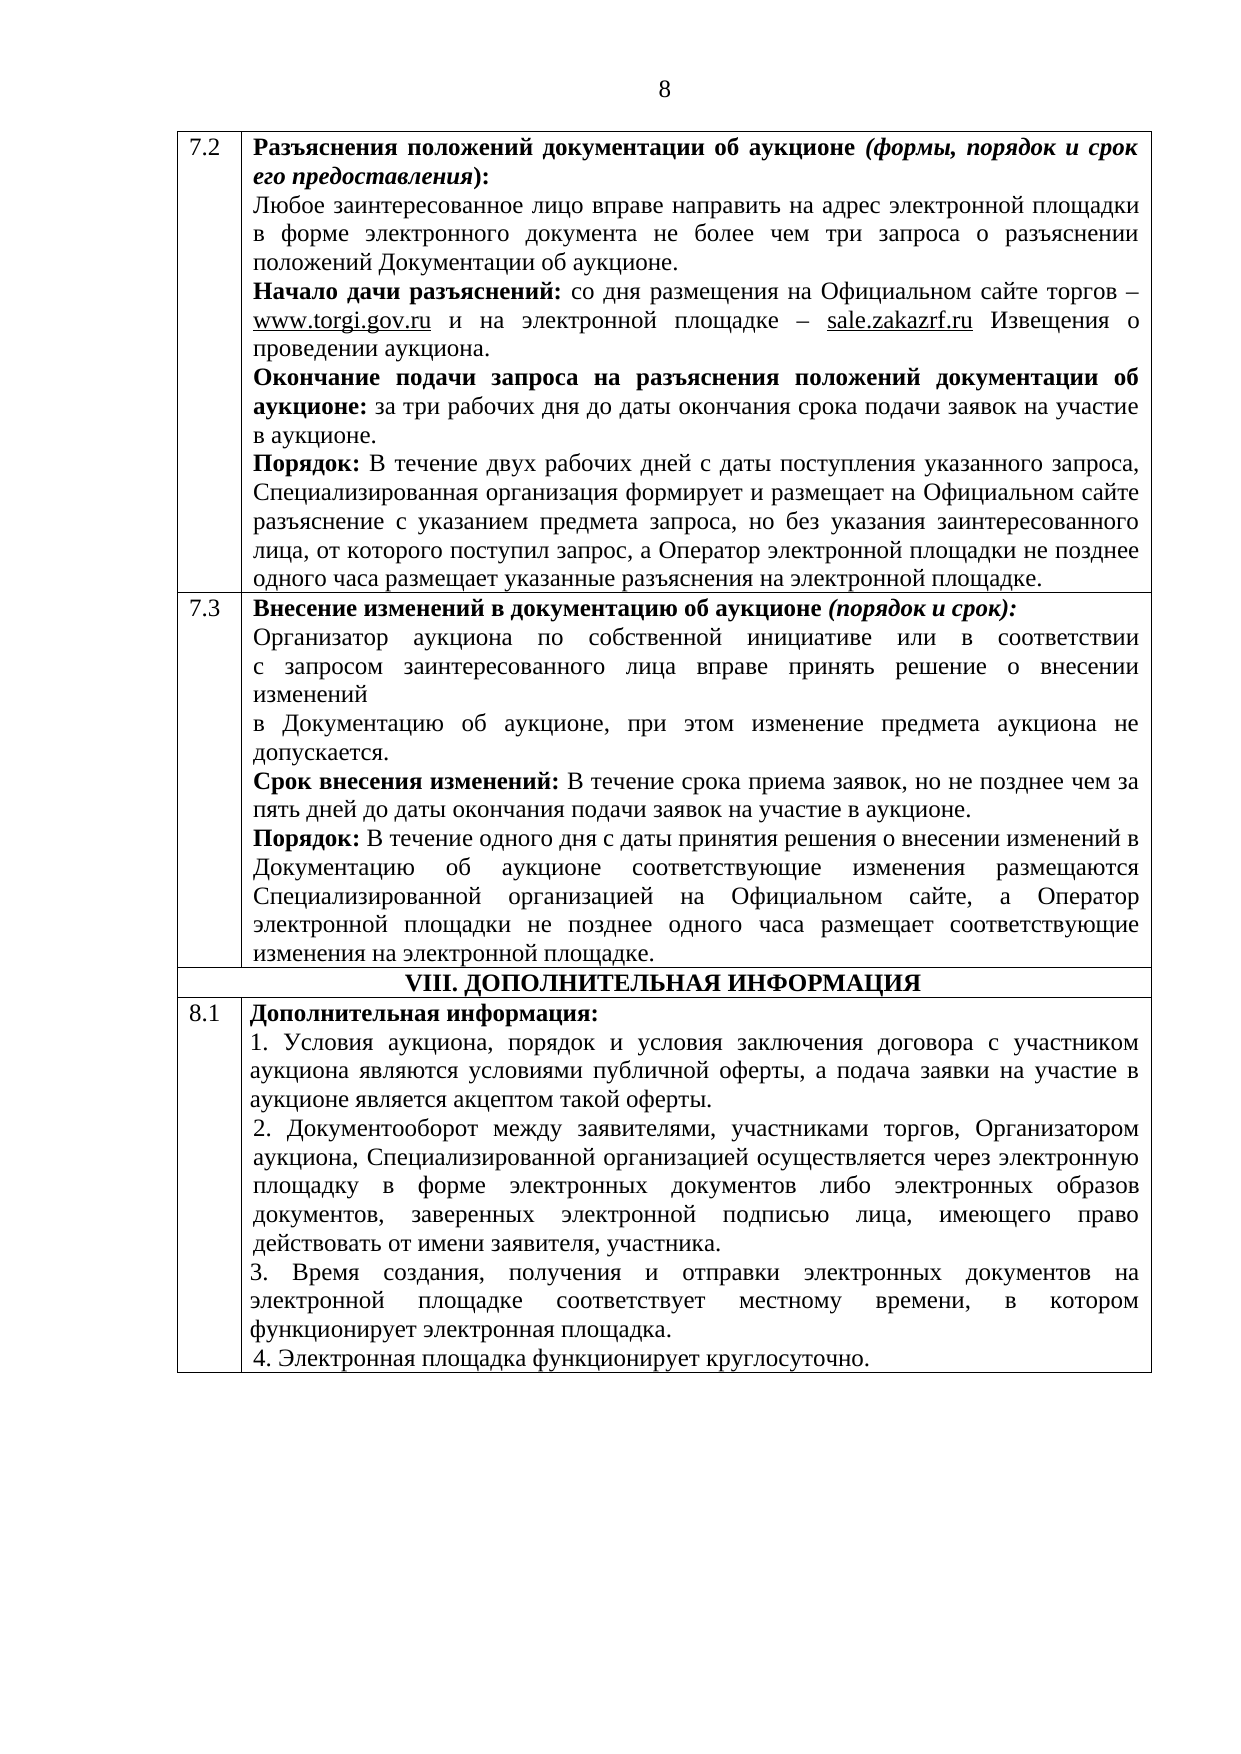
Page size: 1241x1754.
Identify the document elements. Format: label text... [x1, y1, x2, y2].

table_cell VIII. ДОПОЛНИТЕЛЬНАЯ ИНФОРМАЦИЯ [178, 968, 1151, 997]
table_cell Внесение изменений в документацию об аукционе (порядок и срок): Организатор аукциона по собственной инициативе или в соответствии с запросом заинтересованного лица вправе принять решение о внесении изменений в Документацию об аукционе, при этом изменение предмета аукциона не допускается. Срок внесения изменений: В течение срока приема заявок, но не позднее чем за пять дней до даты окончания подачи заявок на участие в аукционе. Порядок: В течение одного дня с даты принятия решения о внесении изменений в Документацию об аукционе соответствующие изменения размещаются Специализированной организацией на Официальном сайте, а Оператор электронной площадки не позднее одного часа размещает соответствующие изменения на электронной площадке. [242, 593, 1151, 967]
table_cell 7.3 [178, 593, 241, 967]
table_cell Дополнительная информация: 1. Условия аукциона, порядок и условия заключения договора с участником аукциона являются условиями публичной оферты, а подача заявки на участие в аукционе является акцептом такой оферты. 2. Документооборот между заявителями, участниками торгов, Организатором аукциона, Специализированной организацией осуществляется через электронную площадку в форме электронных документов либо электронных образов документов, заверенных электронной подписью лица, имеющего право действовать от имени заявителя, участника. 3. Время создания, получения и отправки электронных документов на электронной площадке соответствует местному времени, в котором функционирует электронная площадка. 4. Электронная площадка функционирует круглосуточно. [242, 998, 1151, 1372]
table_cell Разъяснения положений документации об аукционе (формы, порядок и срок его предоставления): Любое заинтересованное лицо вправе направить на адрес электронной площадки в форме электронного документа не более чем три запроса о разъяснении положений Документации об аукционе. Начало дачи разъяснений: со дня размещения на Официальном сайте торгов – www.torgi.gov.ru и на электронной площадке – sale.zakazrf.ru Извещения о проведении аукциона. Окончание подачи запроса на разъяснения положений документации об аукционе: за три рабочих дня до даты окончания срока подачи заявок на участие в аукционе. Порядок: В течение двух рабочих дней с даты поступления указанного запроса, Специализированная организация формирует и размещает на Официальном сайте разъяснение с указанием предмета запроса, но без указания заинтересованного лица, от которого поступил запрос, а Оператор электронной площадки не позднее одного часа размещает указанные разъяснения на электронной площадке. [242, 132, 1151, 592]
table_cell 8.1 [178, 998, 241, 1372]
table_cell 7.2 [178, 132, 241, 592]
